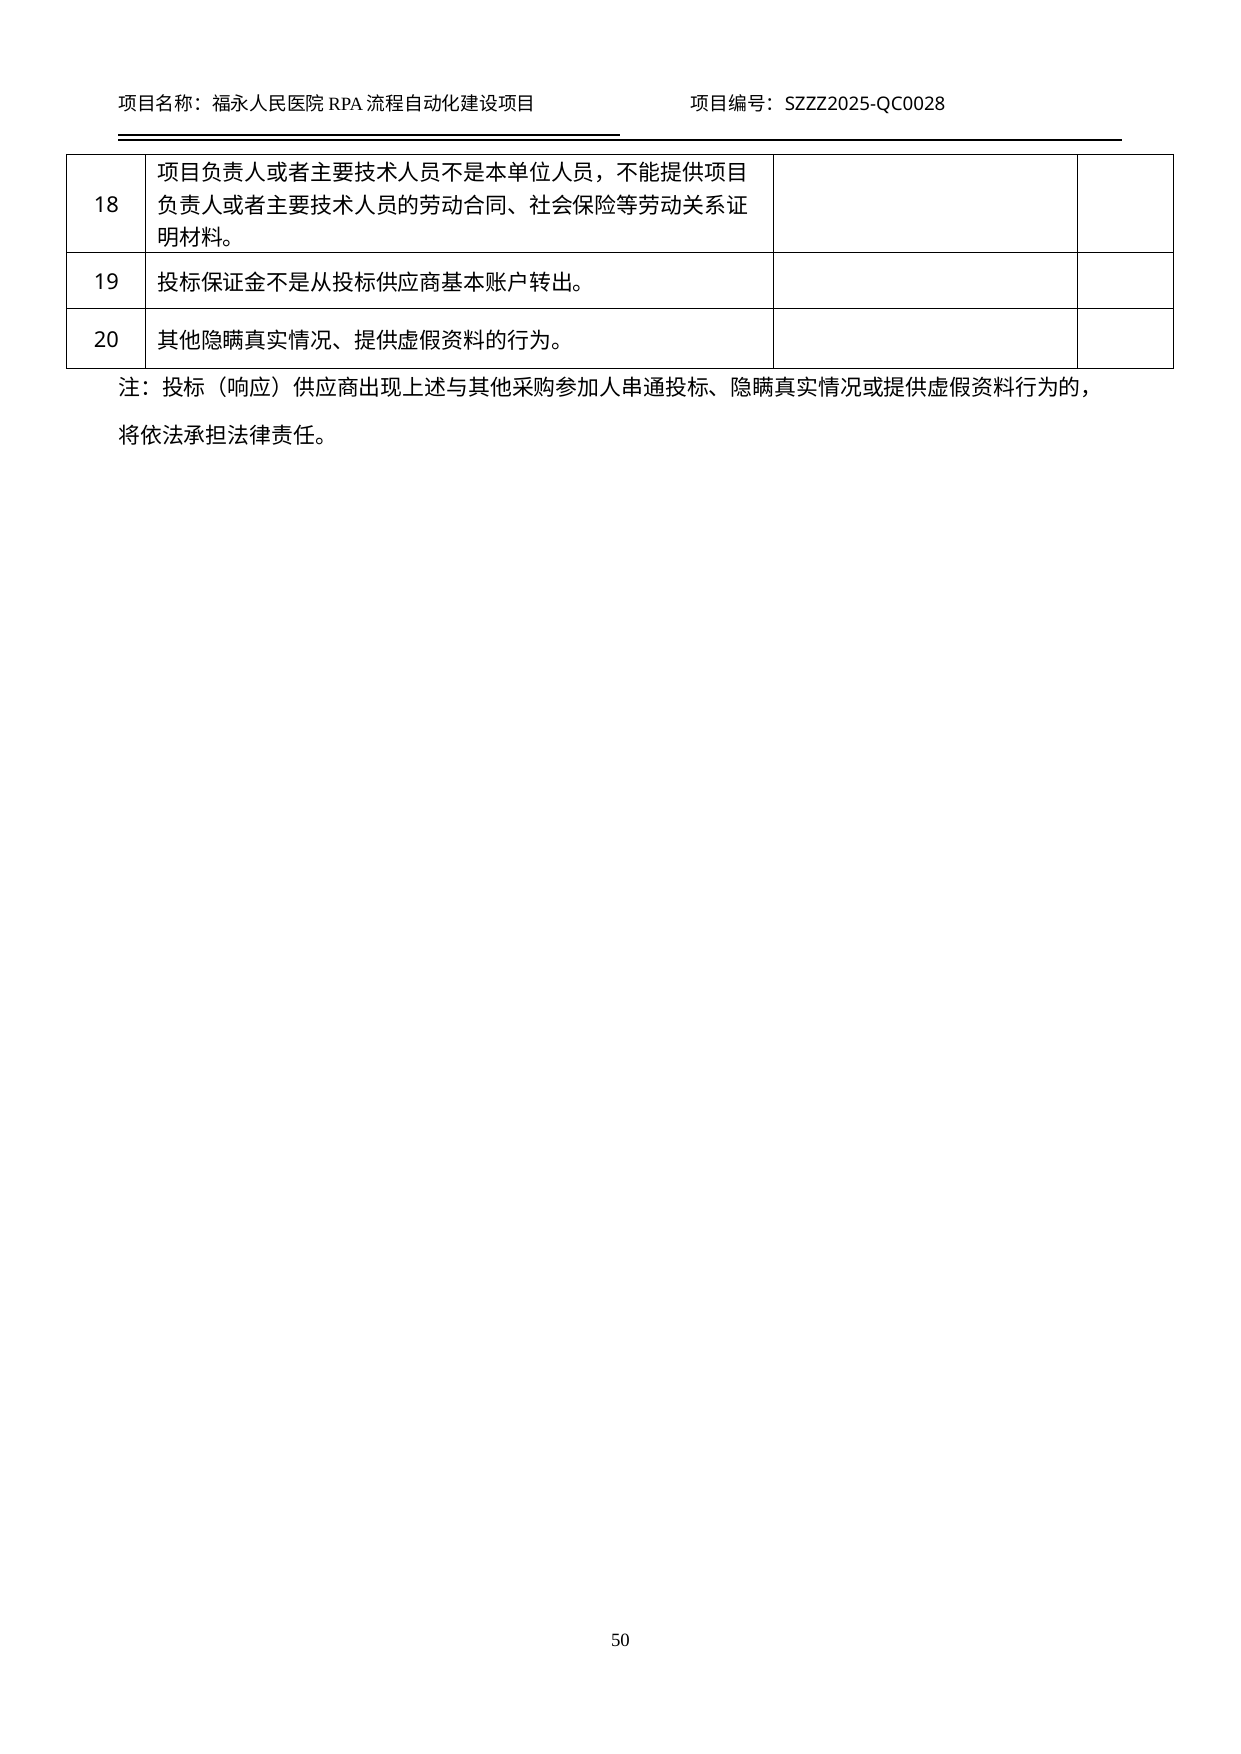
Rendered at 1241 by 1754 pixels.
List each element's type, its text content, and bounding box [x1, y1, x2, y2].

table_cell [774, 155, 1077, 252]
table_cell 其他隐瞒真实情况、提供虚假资料的行为。 [146, 309, 773, 368]
text 注：投标（响应）供应商出现上述与其他采购参加人串通投标、隐瞒真实情况或提供虚假资料行为的，将依法承担法律责任。 [118, 369, 1122, 450]
table_cell 19 [67, 253, 145, 308]
table_cell [774, 309, 1077, 368]
table_cell [1078, 155, 1173, 252]
table_cell 20 [67, 309, 145, 368]
table_cell 18 [67, 155, 145, 252]
table_cell 项目负责人或者主要技术人员不是本单位人员，不能提供项目负责人或者主要技术人员的劳动合同、社会保险等劳动关系证明材料。 [146, 155, 773, 252]
table_cell [1078, 253, 1173, 308]
table_cell [1078, 309, 1173, 368]
table_cell [774, 253, 1077, 308]
table_cell 投标保证金不是从投标供应商基本账户转出。 [146, 253, 773, 308]
